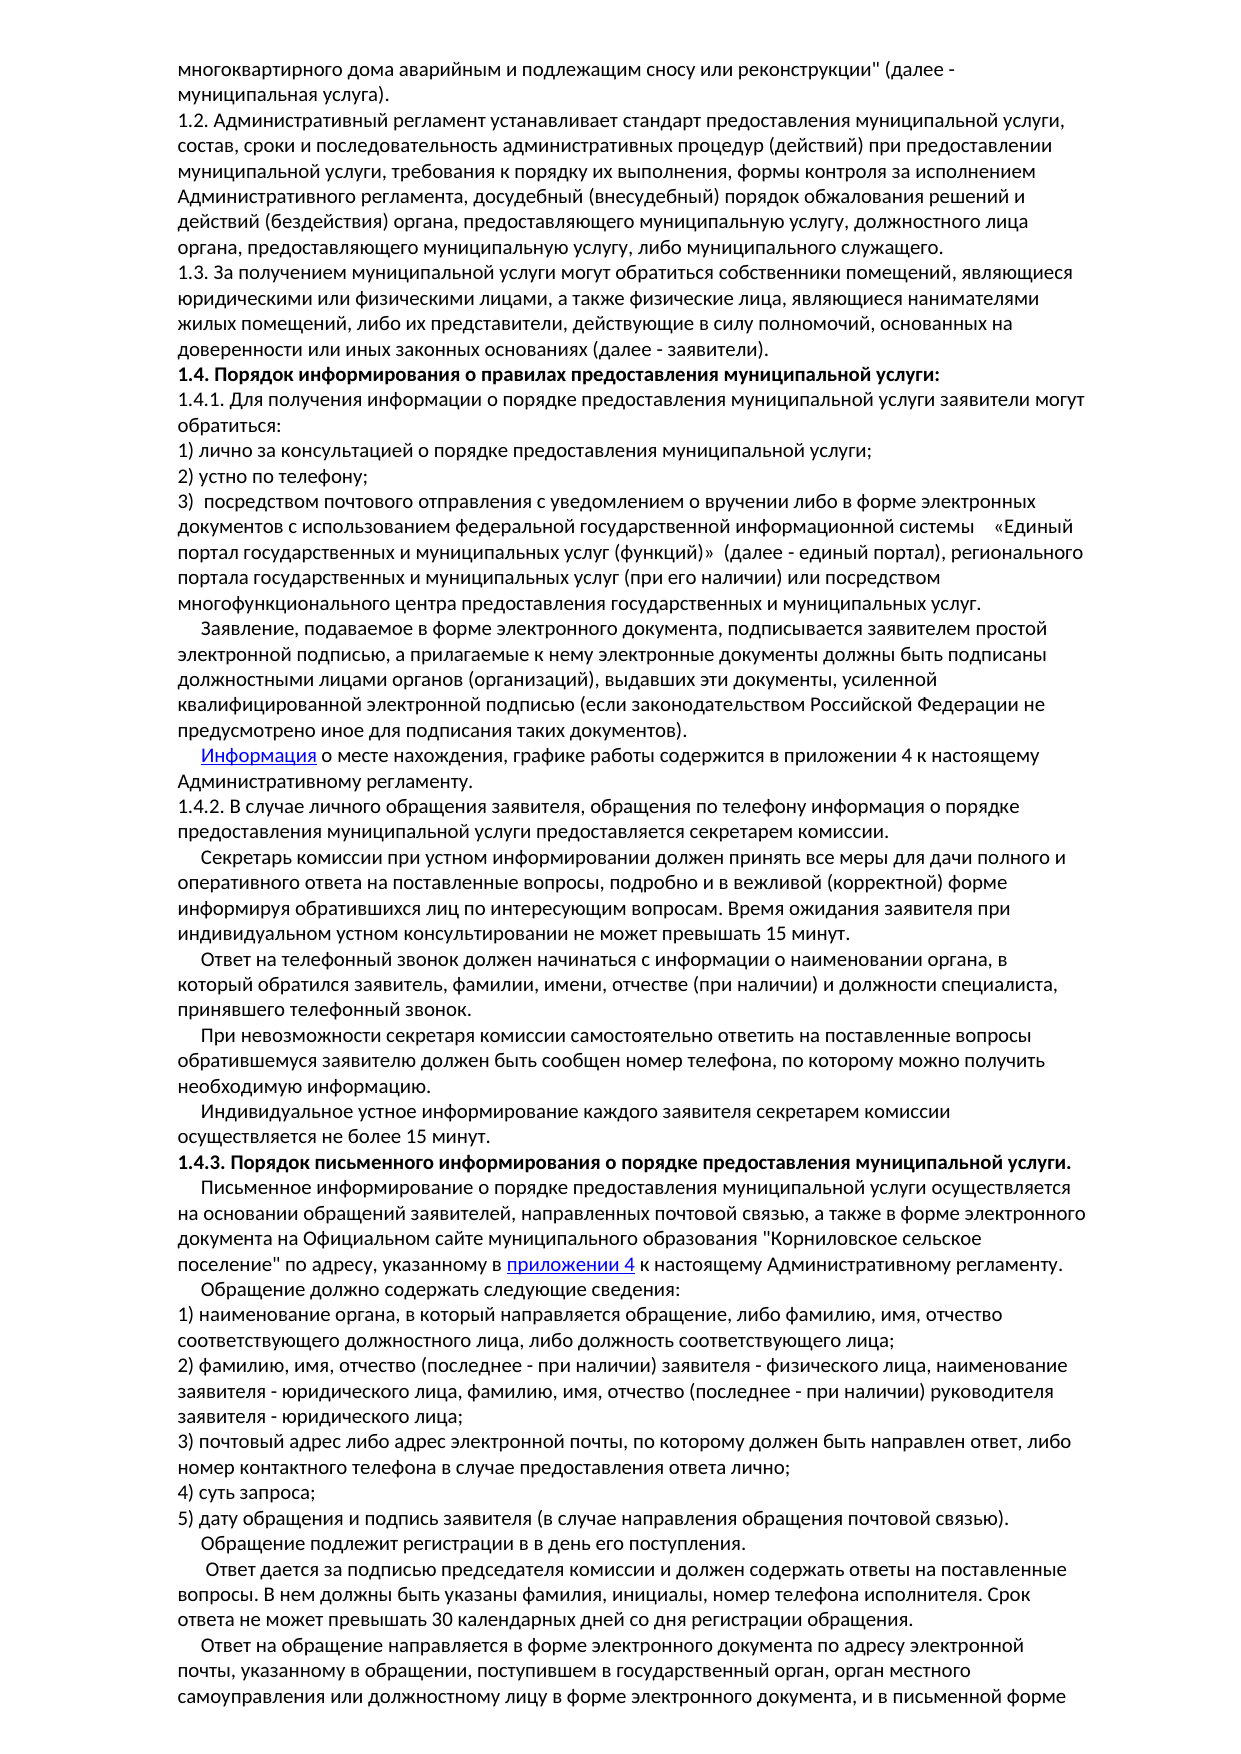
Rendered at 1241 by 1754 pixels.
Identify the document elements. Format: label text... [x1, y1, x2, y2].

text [177, 56, 1087, 615]
text Заявление, подаваемое в форме электронного документа, подписывается заявителем простой электронной подписью, а прилагаемые к нему электронные документы должны быть подписаны должностными лицами органов (организаций), выдавших эти документы, усиленной квалифицированной электронной подписью (если законодательством Российской Федерации не предусмотрено иное для подписания таких документов). [177, 615, 1087, 742]
